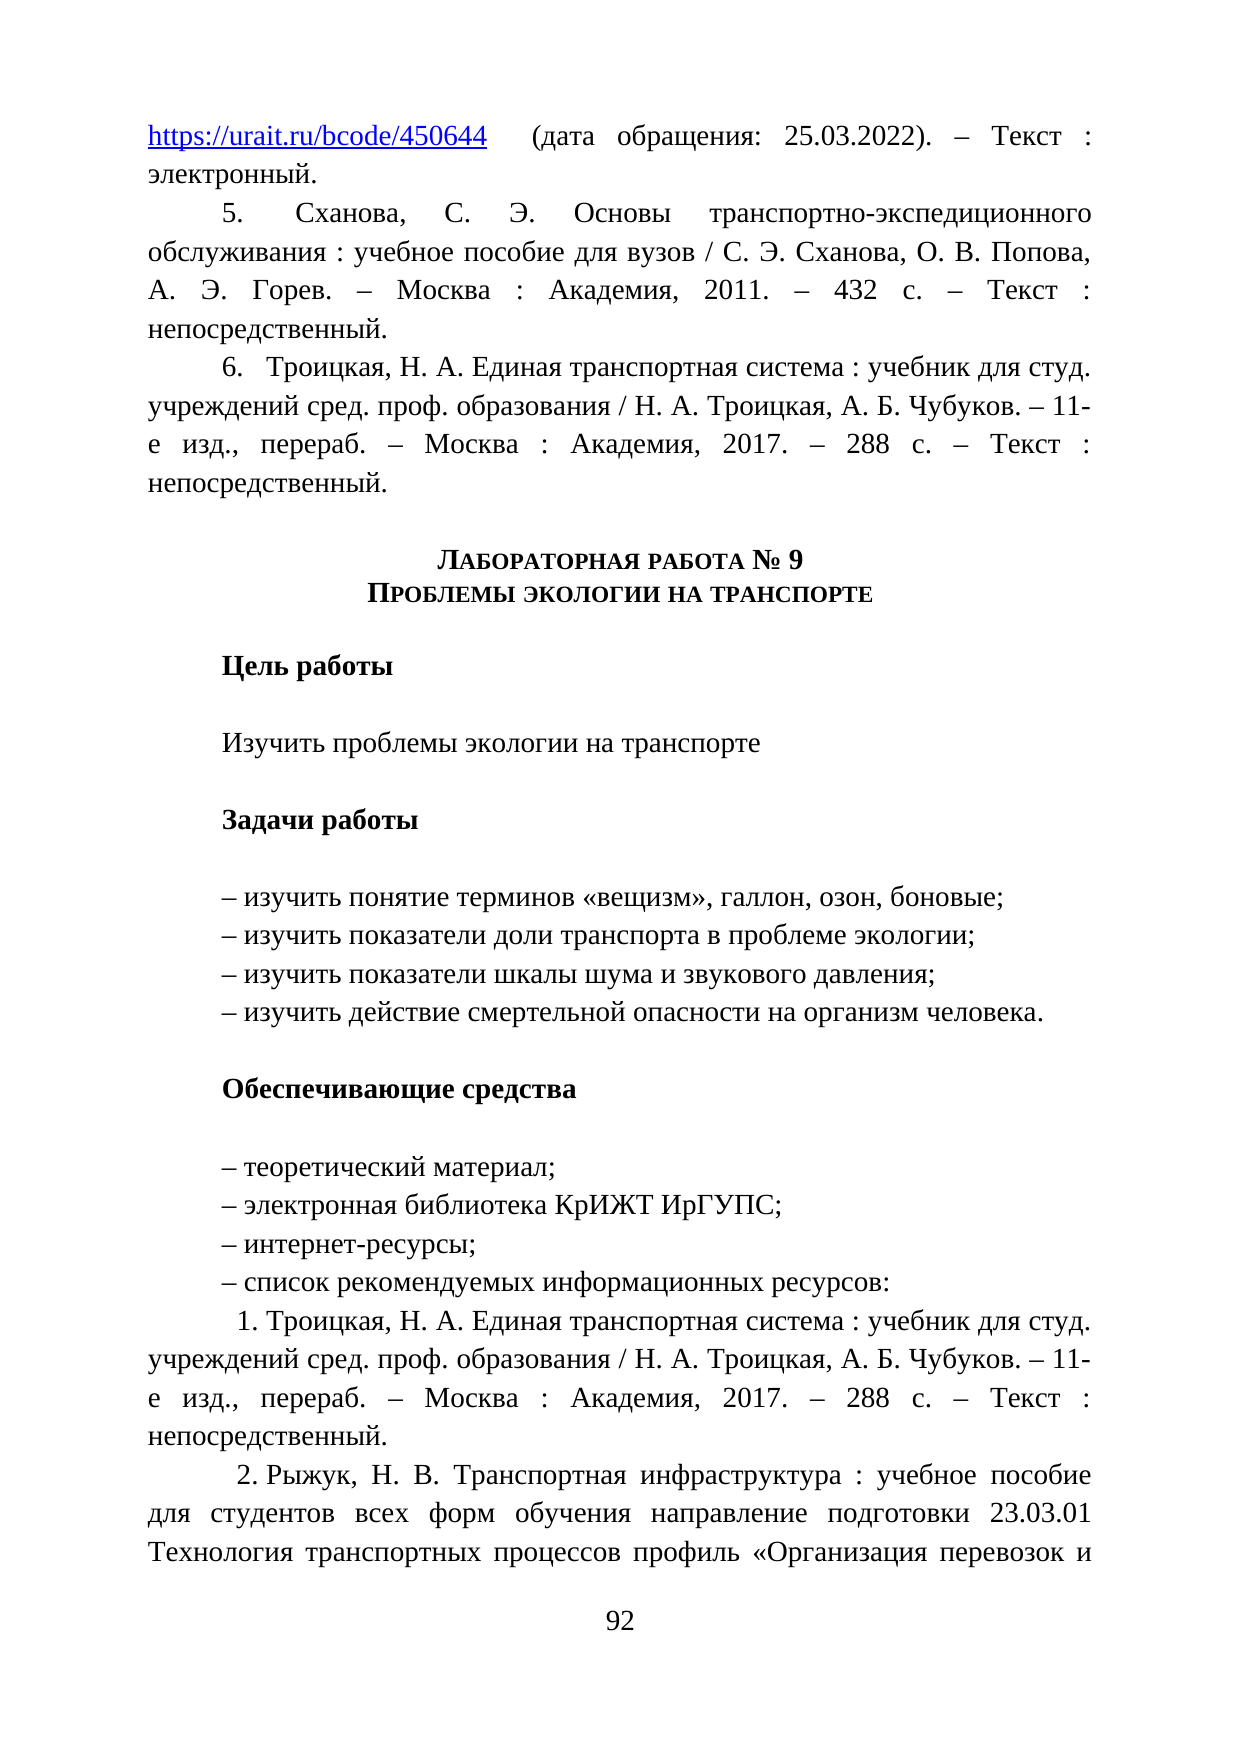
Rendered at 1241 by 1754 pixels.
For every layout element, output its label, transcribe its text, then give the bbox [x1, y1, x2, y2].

text 6. Троицкая, Н. А. Единая транспортная система : учебник для студ. учреждений сред. проф. образования / Н. А. Троицкая, А. Б. Чубуков. – 11-е изд., перераб. – Москва : Академия, 2017. – 288 с. – Текст : непосредственный. [148, 349, 1092, 498]
text – изучить показатели шкалы шума и звукового давления; [148, 956, 1092, 989]
text 1. Троицкая, Н. А. Единая транспортная система : учебник для студ. учреждений сред. проф. образования / Н. А. Троицкая, А. Б. Чубуков. – 11-е изд., перераб. – Москва : Академия, 2017. – 288 с. – Текст : непосредственный. [148, 1303, 1092, 1452]
text – интернет-ресурсы; [148, 1226, 1092, 1259]
list Сханова, С. Э. Основы транспортно-экспедиционного обслуживания : учебное пособие для вузов / С. Э. Сханова, О. В. Попова, А. Э. Горев. – Москва : Академия, 2011. – 432 с. – Текст : непосредственный. [148, 195, 1092, 344]
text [148, 1457, 1092, 1568]
text – изучить понятие терминов «вещизм», галлон, озон, боновые; [148, 879, 1092, 912]
text – теоретический материал; [148, 1149, 1092, 1182]
text Изучить проблемы экологии на транспорте [148, 725, 1092, 758]
subtitle Лабораторная работа № 9 Проблемы экологии на транспорте [148, 542, 1092, 609]
text – изучить действие смертельной опасности на организм человека. [148, 994, 1092, 1028]
text Обеспечивающие средства [148, 1072, 1092, 1105]
text Цель работы [148, 648, 1092, 681]
text – электронная библиотека КрИЖТ ИрГУПС; [148, 1187, 1092, 1221]
text – изучить показатели доли транспорта в проблеме экологии; [148, 917, 1092, 951]
text – список рекомендуемых информационных ресурсов: [148, 1264, 1092, 1298]
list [148, 118, 1092, 190]
text Задачи работы [148, 802, 1092, 835]
